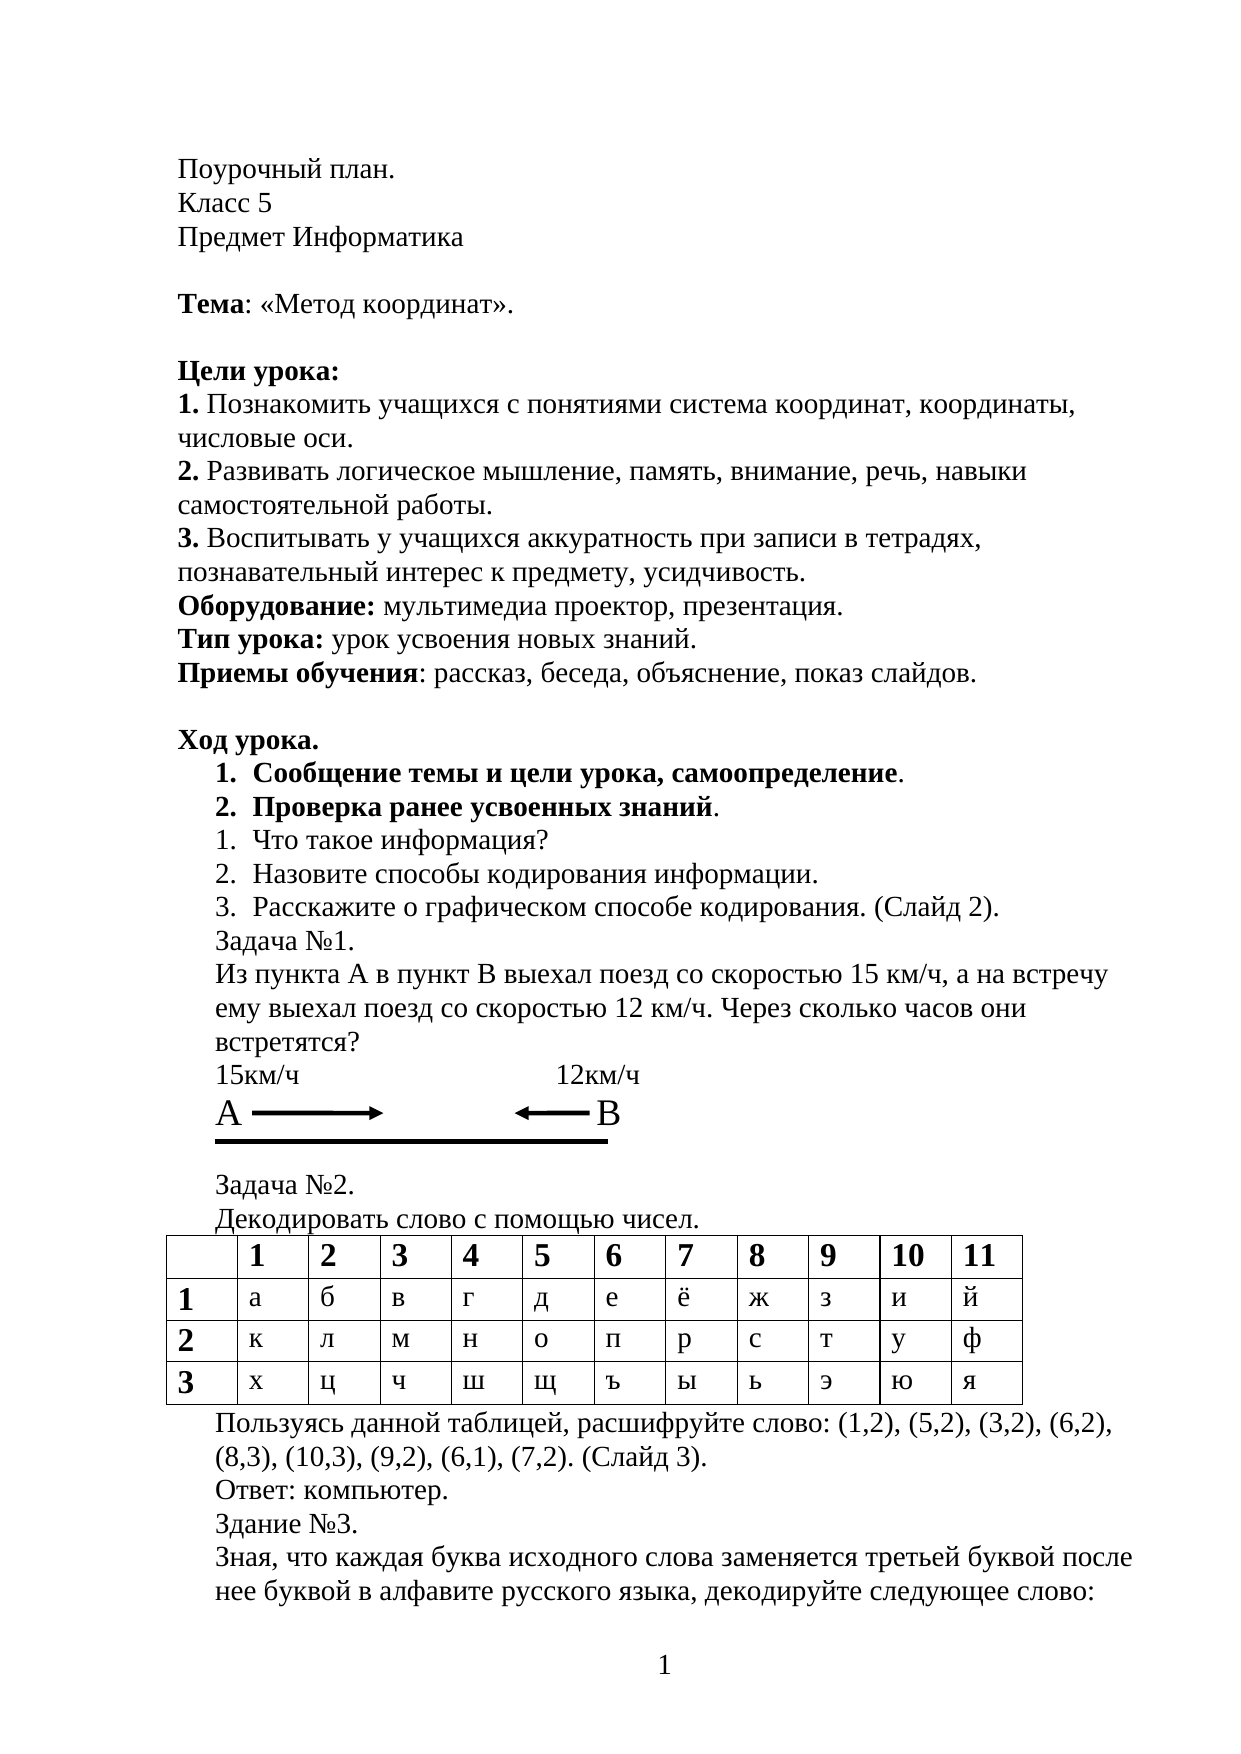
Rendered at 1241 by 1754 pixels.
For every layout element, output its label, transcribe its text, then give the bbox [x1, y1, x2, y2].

table_cell ь [738, 1362, 808, 1404]
table_header 7 [666, 1236, 737, 1278]
table_cell п [595, 1321, 665, 1361]
table_cell 1 [167, 1279, 237, 1319]
table_cell я [952, 1362, 1022, 1404]
table_cell ё [666, 1279, 737, 1319]
text Поурочный план. [177, 152, 1152, 185]
table_cell ч [381, 1362, 451, 1404]
table_cell ф [952, 1321, 1022, 1361]
table_header [167, 1236, 237, 1278]
table_cell м [381, 1321, 451, 1361]
table_header 10 [881, 1236, 951, 1278]
table_cell б [309, 1279, 380, 1319]
text Задача №2. [215, 1167, 1152, 1201]
text Ход урока. [177, 722, 1152, 755]
text Тип урока: урок усвоения новых знаний. [177, 621, 1152, 655]
table_cell щ [523, 1362, 594, 1404]
table_header 11 [952, 1236, 1022, 1278]
table_header 1 [238, 1236, 308, 1278]
text Декодировать слово с помощью чисел. [215, 1201, 1152, 1234]
text Пользуясь данной таблицей, расшифруйте слово: (1,2), (5,2), (3,2), (6,2), (8,3), (10,3), (9,2), (6,1), (7,2). (Слайд 3). [215, 1405, 1152, 1472]
table_cell н [452, 1321, 522, 1361]
table_cell ш [452, 1362, 522, 1404]
table_cell ж [738, 1279, 808, 1319]
text 2. Развивать логическое мышление, память, внимание, речь, навыки самостоятельной работы. [177, 453, 1152, 521]
text Оборудование: мультимедиа проектор, презентация. [177, 588, 1152, 621]
text Цели урока: [177, 353, 1152, 386]
table_cell у [881, 1321, 951, 1361]
table_cell о [523, 1321, 594, 1361]
table_cell э [809, 1362, 879, 1404]
table_header 6 [595, 1236, 665, 1278]
text 3. Воспитывать у учащихся аккуратность при записи в тетрадях, познавательный интерес к предмету, усидчивость. [177, 521, 1152, 588]
text 15км/ч 12км/ч [215, 1057, 1152, 1091]
table_cell х [238, 1362, 308, 1404]
list Назовите способы кодирования информации. [215, 856, 1152, 889]
table_header 3 [381, 1236, 451, 1278]
text Ответ: компьютер. [215, 1472, 1152, 1506]
table_cell 2 [167, 1321, 237, 1361]
text Класс 5 [177, 185, 1152, 219]
table_cell з [809, 1279, 879, 1319]
table_cell р [666, 1321, 737, 1361]
text Зная, что каждая буква исходного слова заменяется третьей буквой после нее буквой в алфавите русского языка, декодируйте следующее слово: [215, 1539, 1152, 1607]
text Предмет Информатика [177, 219, 1152, 252]
table_cell 3 [167, 1362, 237, 1404]
table_header 9 [809, 1236, 879, 1278]
list Проверка ранее усвоенных знаний. [215, 789, 1152, 822]
table_cell в [381, 1279, 451, 1319]
table_cell и [881, 1279, 951, 1319]
table_cell л [309, 1321, 380, 1361]
text Здание №3. [215, 1506, 1152, 1539]
table_header 8 [738, 1236, 808, 1278]
table_cell ц [309, 1362, 380, 1404]
text Приемы обучения: рассказ, беседа, объяснение, показ слайдов. [177, 655, 1152, 688]
table_cell ъ [595, 1362, 665, 1404]
table_cell а [238, 1279, 308, 1319]
table_header 2 [309, 1236, 380, 1278]
table_header 5 [523, 1236, 594, 1278]
table_cell ю [881, 1362, 951, 1404]
table_cell г [452, 1279, 522, 1319]
table_cell й [952, 1279, 1022, 1319]
list Сообщение темы и цели урока, самоопределение. [215, 755, 1152, 789]
text 1. Познакомить учащихся с понятиями система координат, координаты, числовые оси. [177, 386, 1152, 453]
table_cell ы [666, 1362, 737, 1404]
text А В [215, 1091, 1152, 1134]
table_cell т [809, 1321, 879, 1361]
table_header 4 [452, 1236, 522, 1278]
text Задача №1. [215, 923, 1152, 957]
table_cell д [523, 1279, 594, 1319]
table_cell е [595, 1279, 665, 1319]
text Тема: «Метод координат». [177, 286, 1152, 319]
list Расскажите о графическом способе кодирования. (Слайд 2). [215, 889, 1152, 923]
table_cell с [738, 1321, 808, 1361]
list Что такое информация? [215, 822, 1152, 856]
table_cell к [238, 1321, 308, 1361]
text Из пункта А в пункт В выехал поезд со скоростью , а на встречу ему выехал поезд со скоростью . Через сколько часов они встретятся? [215, 957, 1152, 1057]
